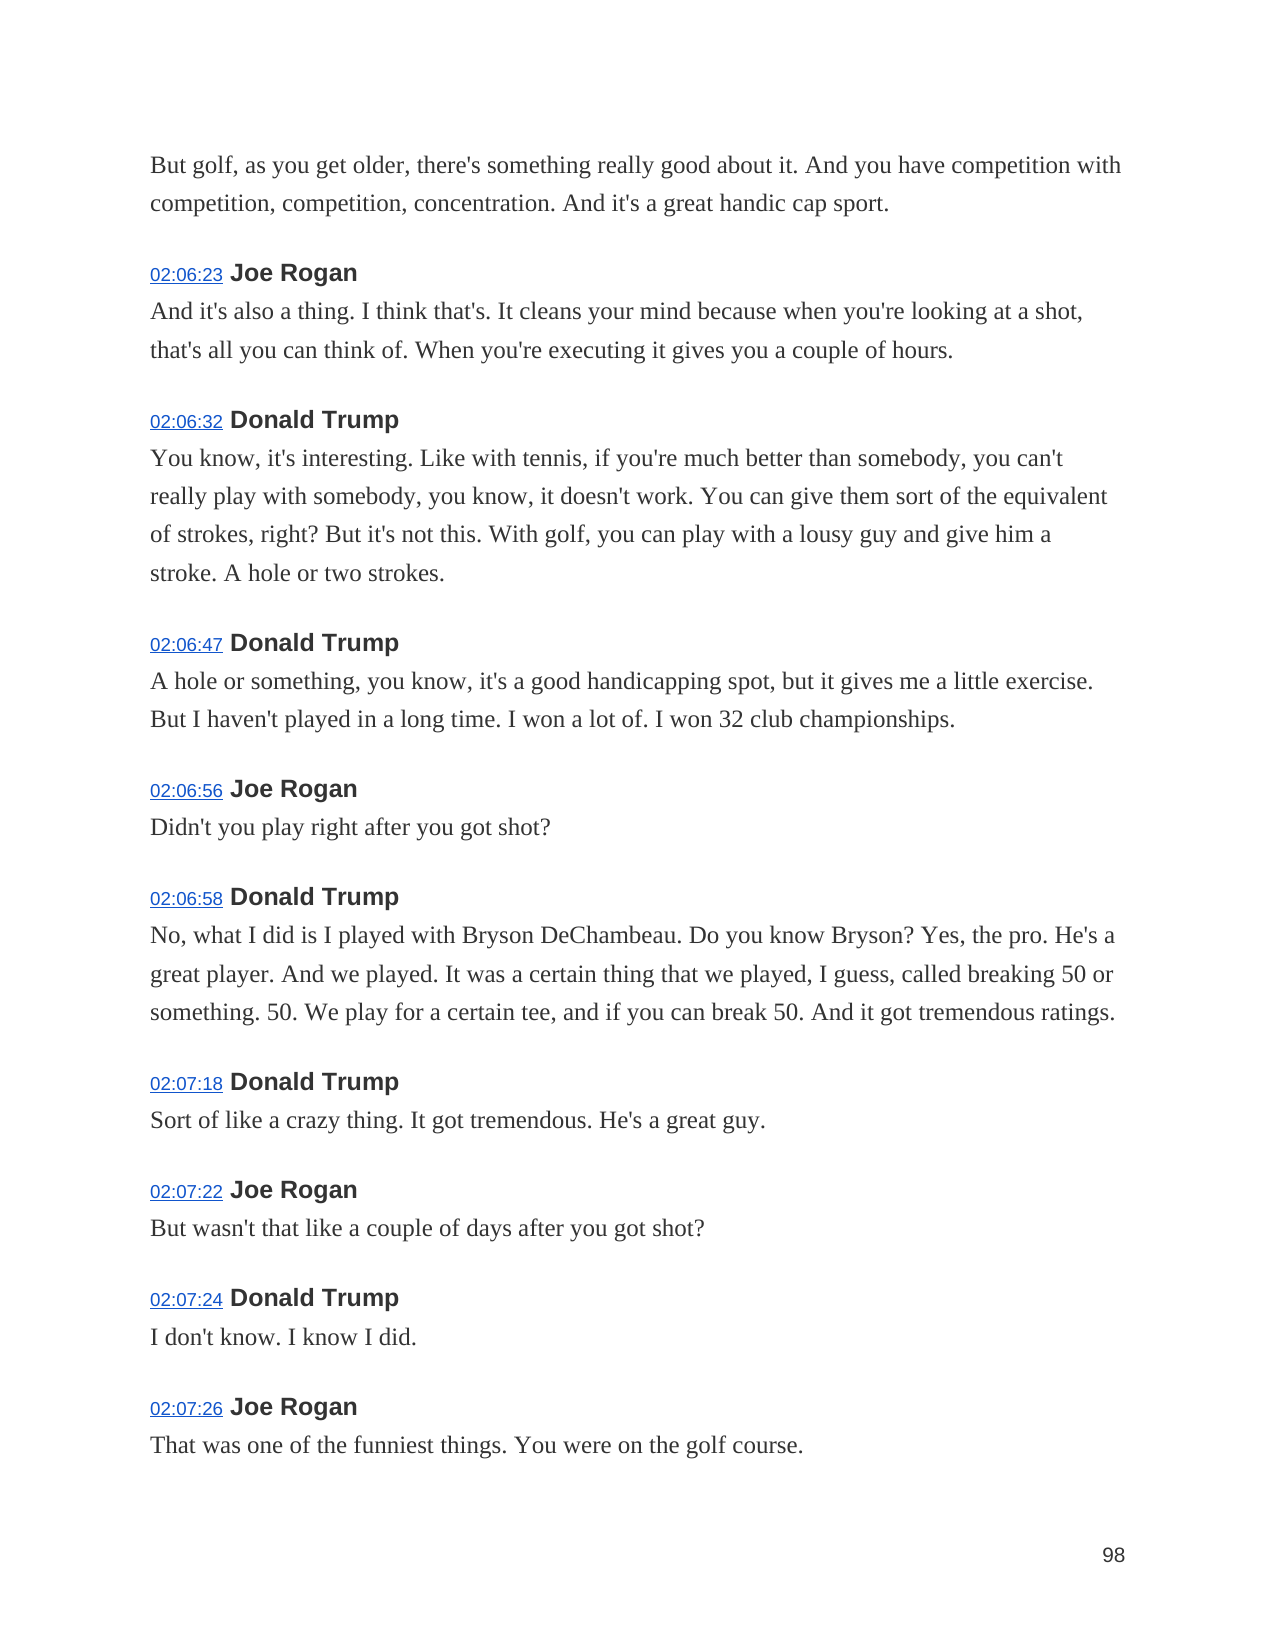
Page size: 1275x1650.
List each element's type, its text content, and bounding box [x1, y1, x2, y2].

text 02:07:24 Donald Trump [150, 1283, 1125, 1312]
text Sort of like a crazy thing. It got tremendous. He's a great guy. [150, 1105, 1125, 1134]
text No, what I did is I played with Bryson DeChambeau. Do you know Bryson? Yes, the pro. He's a great player. And we played. It was a certain thing that we played, I guess, called breaking 50 or something. 50. We play for a certain tee, and if you can break 50. And it got tremendous ratings. [150, 921, 1125, 1026]
text 02:06:56 Joe Rogan [150, 774, 1125, 803]
text 02:06:47 Donald Trump [150, 628, 1125, 656]
text But wasn't that like a couple of days after you got shot? [150, 1213, 1125, 1242]
text You know, it's interesting. Like with tennis, if you're much better than somebody, you can't really play with somebody, you know, it doesn't work. You can give them sort of the equivalent of strokes, right? But it's not this. With golf, you can play with a lousy guy and give him a stroke. A hole or two strokes. [150, 443, 1125, 586]
text 02:07:22 Joe Rogan [150, 1175, 1125, 1204]
text A hole or something, you know, it's a good handicapping spot, but it gives me a little exercise. But I haven't played in a long time. I won a lot of. I won 32 club championships. [150, 666, 1125, 733]
text Didn't you play right after you got shot? [150, 812, 1125, 841]
text I don't know. I know I did. [150, 1322, 1125, 1350]
text And it's also a thing. I think that's. It cleans your mind because when you're looking at a shot, that's all you can think of. When you're executing it gives you a couple of hours. [150, 296, 1125, 363]
text 02:07:26 Joe Rogan [150, 1392, 1125, 1420]
text That was one of the funniest things. You were on the golf course. [150, 1430, 1125, 1459]
text But golf, as you get older, there's something really good about it. And you have competition with competition, competition, concentration. And it's a great handic cap sport. [150, 150, 1125, 217]
text 02:07:18 Donald Trump [150, 1067, 1125, 1096]
text 02:06:23 Joe Rogan [150, 258, 1125, 287]
text 02:06:58 Donald Trump [150, 882, 1125, 911]
text 02:06:32 Donald Trump [150, 405, 1125, 433]
